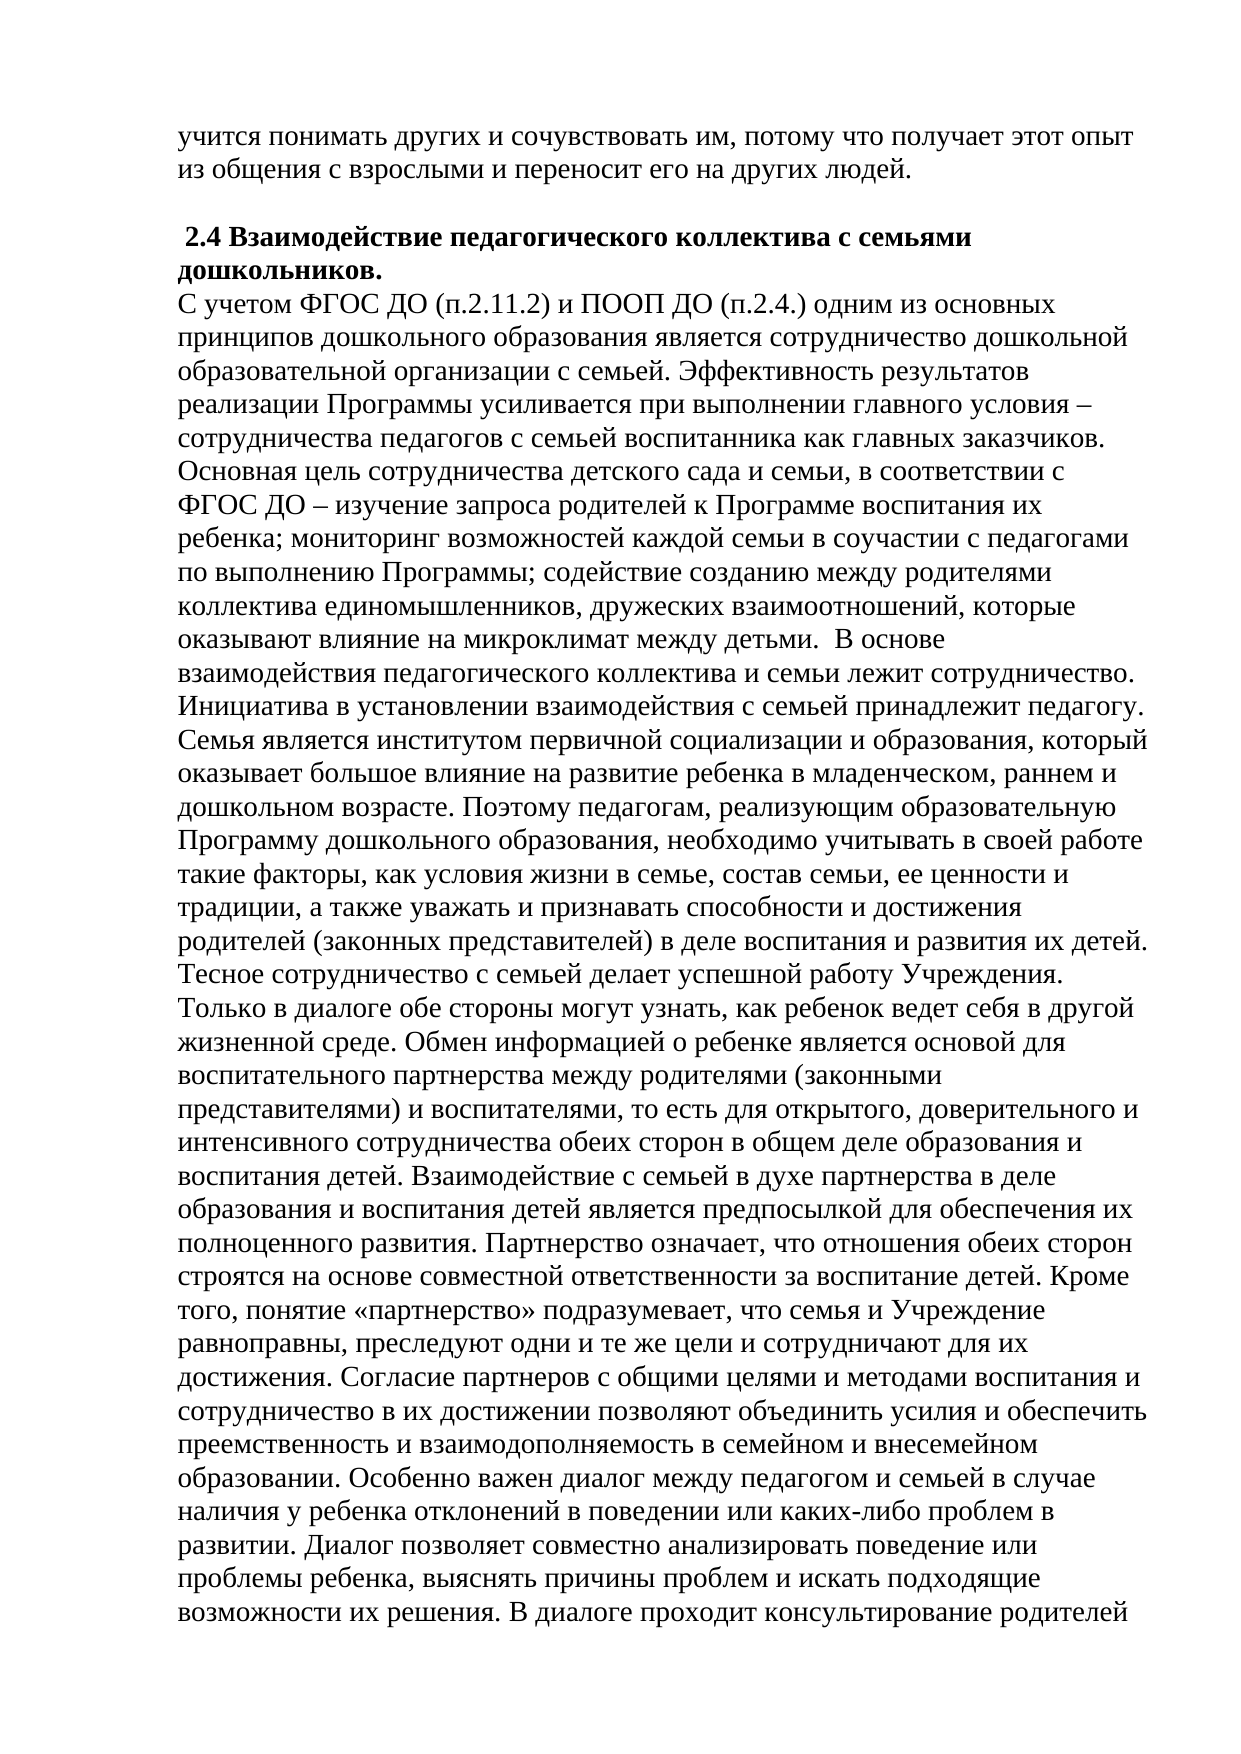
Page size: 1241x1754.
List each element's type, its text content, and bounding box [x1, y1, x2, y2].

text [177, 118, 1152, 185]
text С учетом ФГОС ДО (п.2.11.2) и ПООП ДО (п.2.4.) одним из основных принципов дошкольного образования является сотрудничество дошкольной образовательной организации с семьей. Эффективность результатов реализации Программы усиливается при выполнении главного условия – сотрудничества педагогов с семьей воспитанника как главных заказчиков. Основная цель сотрудничества детского сада и семьи, в соответствии с ФГОС ДО – изучение запроса родителей к Программе воспитания их ребенка; мониторинг возможностей каждой семьи в соучастии с педагогами по выполнению Программы; содействие созданию между родителями коллектива единомышленников, дружеских взаимоотношений, которые оказывают влияние на микроклимат между детьми. В основе взаимодействия педагогического коллектива и семьи лежит сотрудничество. Инициатива в установлении взаимодействия с семьей принадлежит педагогу. [177, 286, 1152, 722]
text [177, 722, 1152, 1627]
text 2.4 Взаимодействие педагогического коллектива с семьями дошкольников. [177, 219, 1152, 286]
